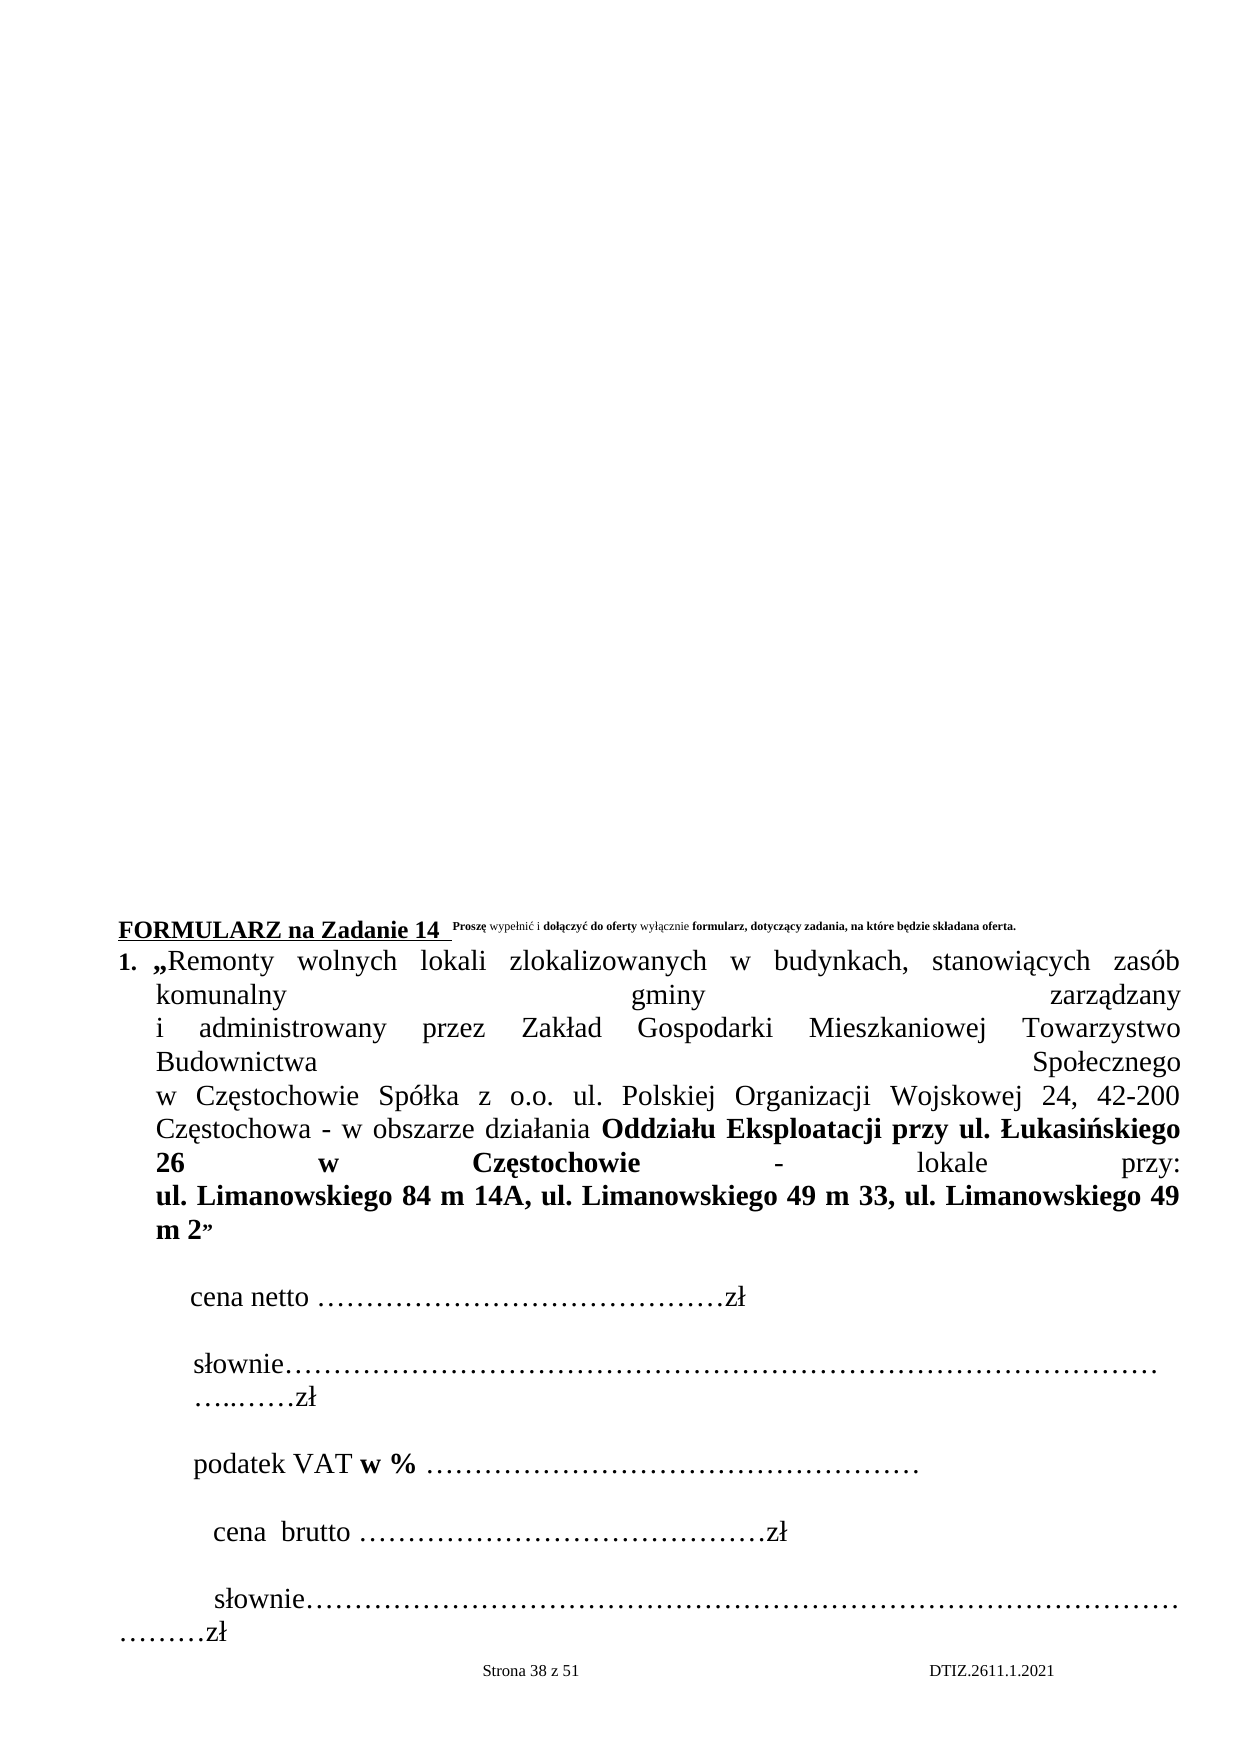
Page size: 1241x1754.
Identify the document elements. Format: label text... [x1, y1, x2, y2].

text podatek VAT w % …………………………………………… [193, 1447, 1181, 1480]
text słownie………………………………………………………………………………………zł [118, 1581, 1181, 1648]
text cena brutto ……………………………………zł [118, 1514, 1181, 1547]
text cena netto ……………………………………zł [118, 1279, 1181, 1312]
list „Remonty wolnych lokali zlokalizowanych w budynkach, stanowiących zasób komunalny gminy zarządzany i administrowany przez Zakład Gospodarki Mieszkaniowej Towarzystwo Budownictwa Społecznego w Częstochowie Spółka z o.o. ul. Polskiej Organizacji Wojskowej 24, 42-200 Częstochowa - w obszarze działania Oddziału Eksploatacji przy ul. Łukasińskiego 26 w Częstochowie - lokale przy: ul. Limanowskiego 84 m 14A, ul. Limanowskiego 49 m 33, ul. Limanowskiego 49 m 2” [118, 943, 1181, 1245]
text słownie…………………………………………………………………………………..……zł [193, 1346, 1181, 1413]
text FORMULARZ na Zadanie 14 Proszę wypełnić i dołączyć do oferty wyłącznie formularz, dotyczący zadania, na które będzie składana oferta. [118, 915, 1181, 943]
